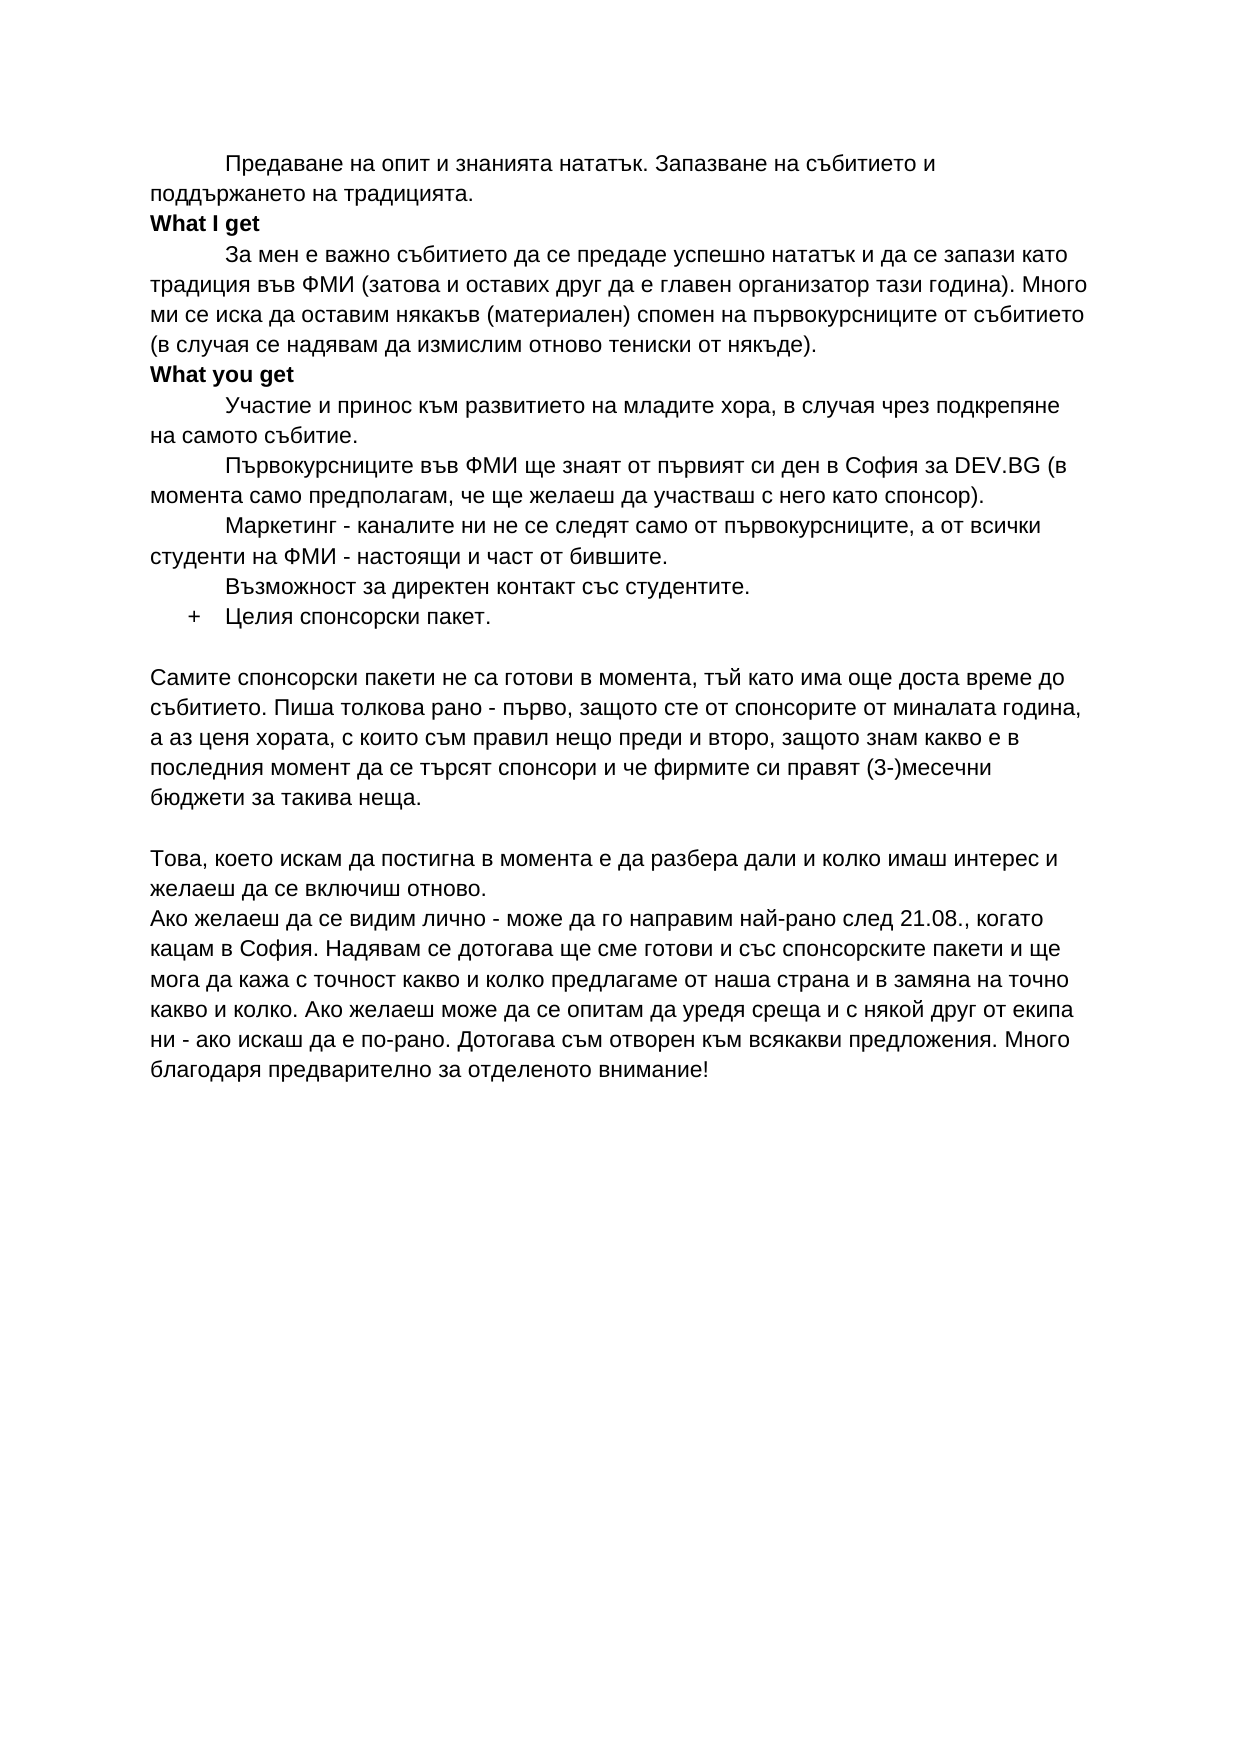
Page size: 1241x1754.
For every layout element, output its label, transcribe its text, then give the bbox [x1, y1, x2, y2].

text Възможност за директен контакт със студентите. [150, 573, 1090, 599]
text Това, което искам да постигна в момента е да разбера дали и колко имаш интерес и желаеш да се включиш отново. [150, 845, 1090, 901]
text Маркетинг - каналите ни не се следят само от първокурсниците, а от всички студенти на ФМИ - настоящи и част от бившите. [150, 512, 1090, 569]
text Предаване на опит и знанията нататък. Запазване на събитието и поддържането на традицията. [150, 150, 1090, 207]
list Целия спонсорски пакет. [187, 603, 1090, 629]
text Участие и принос към развитието на младите хора, в случая чрез подкрепяне на самото събитие. [150, 392, 1090, 448]
text What I get [150, 210, 1090, 237]
text Ако желаеш да се видим лично - може да го направим най-рано след 21.08., когато кацам в София. Надявам се дотогава ще сме готови и със спонсорските пакети и ще мога да кажа с точност какво и колко предлагаме от наша страна и в замяна на точно какво и колко. Ако желаеш може да се опитам да уредя среща и с някой друг от екипа ни - ако искаш да е по-рано. Дотогава съм отворен към всякакви предложения. Много благодаря предварително за отделеното внимание! [150, 905, 1090, 1083]
text What you get [150, 361, 1090, 388]
text Първокурсниците във ФМИ ще знаят от първият си ден в София за DEV.BG (в момента само предполагам, че ще желаеш да участваш с него като спонсор). [150, 452, 1090, 509]
text За мен е важно събитието да се предаде успешно нататък и да се запази като традиция във ФМИ (затова и оставих друг да е главен организатор тази година). Много ми се иска да оставим някакъв (материален) спомен на първокурсниците от събитието (в случая се надявам да измислим отново тениски от някъде). [150, 241, 1090, 358]
text Самите спонсорски пакети не са готови в момента, тъй като има още доста време до събитието. Пиша толкова рано - първо, защото сте от спонсорите от миналата година, а аз ценя хората, с които съм правил нещо преди и второ, защото знам какво е в последния момент да се търсят спонсори и че фирмите си правят (3-)месечни бюджети за такива неща. [150, 663, 1090, 811]
